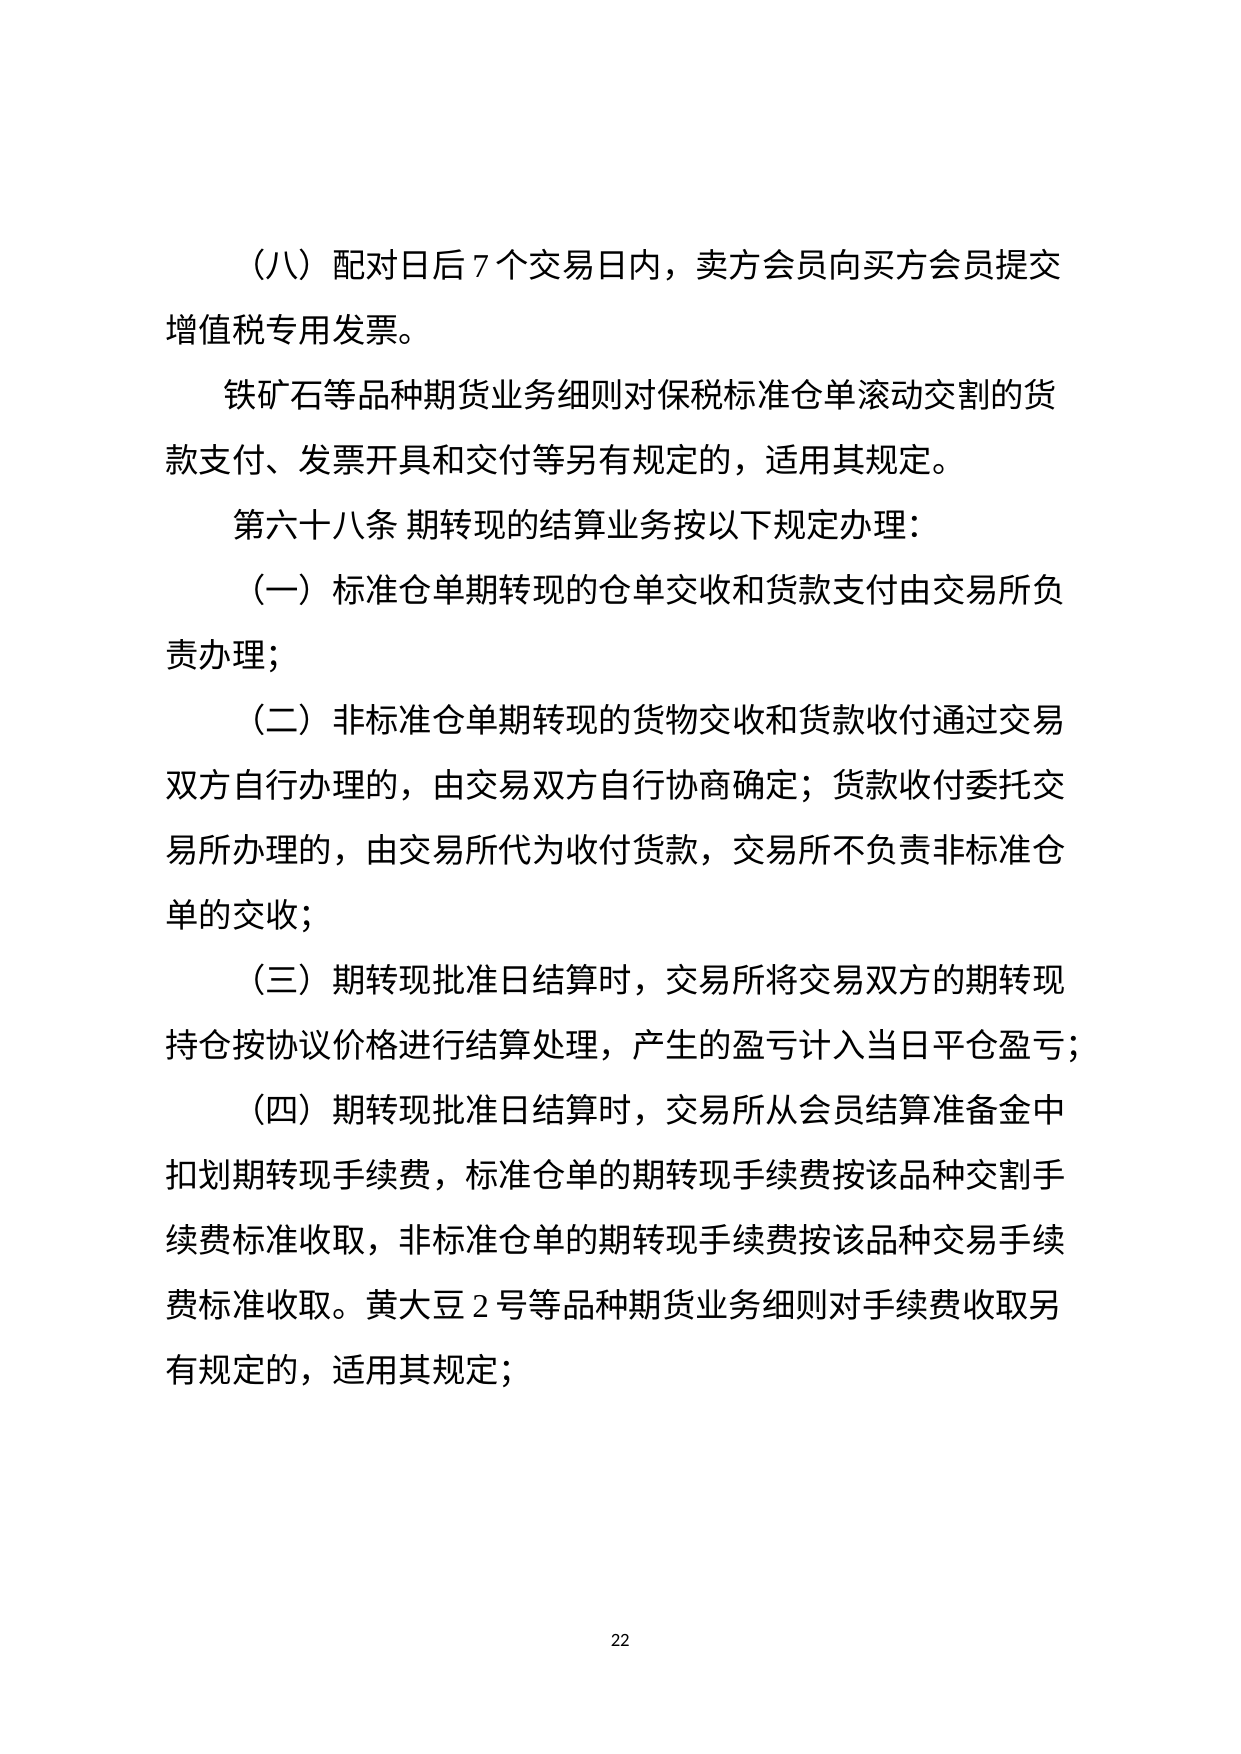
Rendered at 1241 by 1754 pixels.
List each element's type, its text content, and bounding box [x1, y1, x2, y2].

text （二）非标准仓单期转现的货物交收和货款收付通过交易双方自行办理的，由交易双方自行协商确定；货款收付委托交易所办理的，由交易所代为收付货款，交易所不负责非标准仓单的交收； [165, 686, 1075, 946]
text （三）期转现批准日结算时，交易所将交易双方的期转现持仓按协议价格进行结算处理，产生的盈亏计入当日平仓盈亏； [165, 946, 1075, 1076]
text （八）配对日后7个交易日内，卖方会员向买方会员提交增值税专用发票。 [165, 231, 1075, 361]
text 铁矿石等品种期货业务细则对保税标准仓单滚动交割的货款支付、发票开具和交付等另有规定的，适用其规定。 [165, 361, 1075, 491]
text 第六十八条 期转现的结算业务按以下规定办理： [165, 491, 1075, 556]
text （一）标准仓单期转现的仓单交收和货款支付由交易所负责办理； [165, 556, 1075, 686]
text （四）期转现批准日结算时，交易所从会员结算准备金中扣划期转现手续费，标准仓单的期转现手续费按该品种交割手续费标准收取，非标准仓单的期转现手续费按该品种交易手续费标准收取。黄大豆2号等品种期货业务细则对手续费收取另有规定的，适用其规定； [165, 1076, 1075, 1401]
